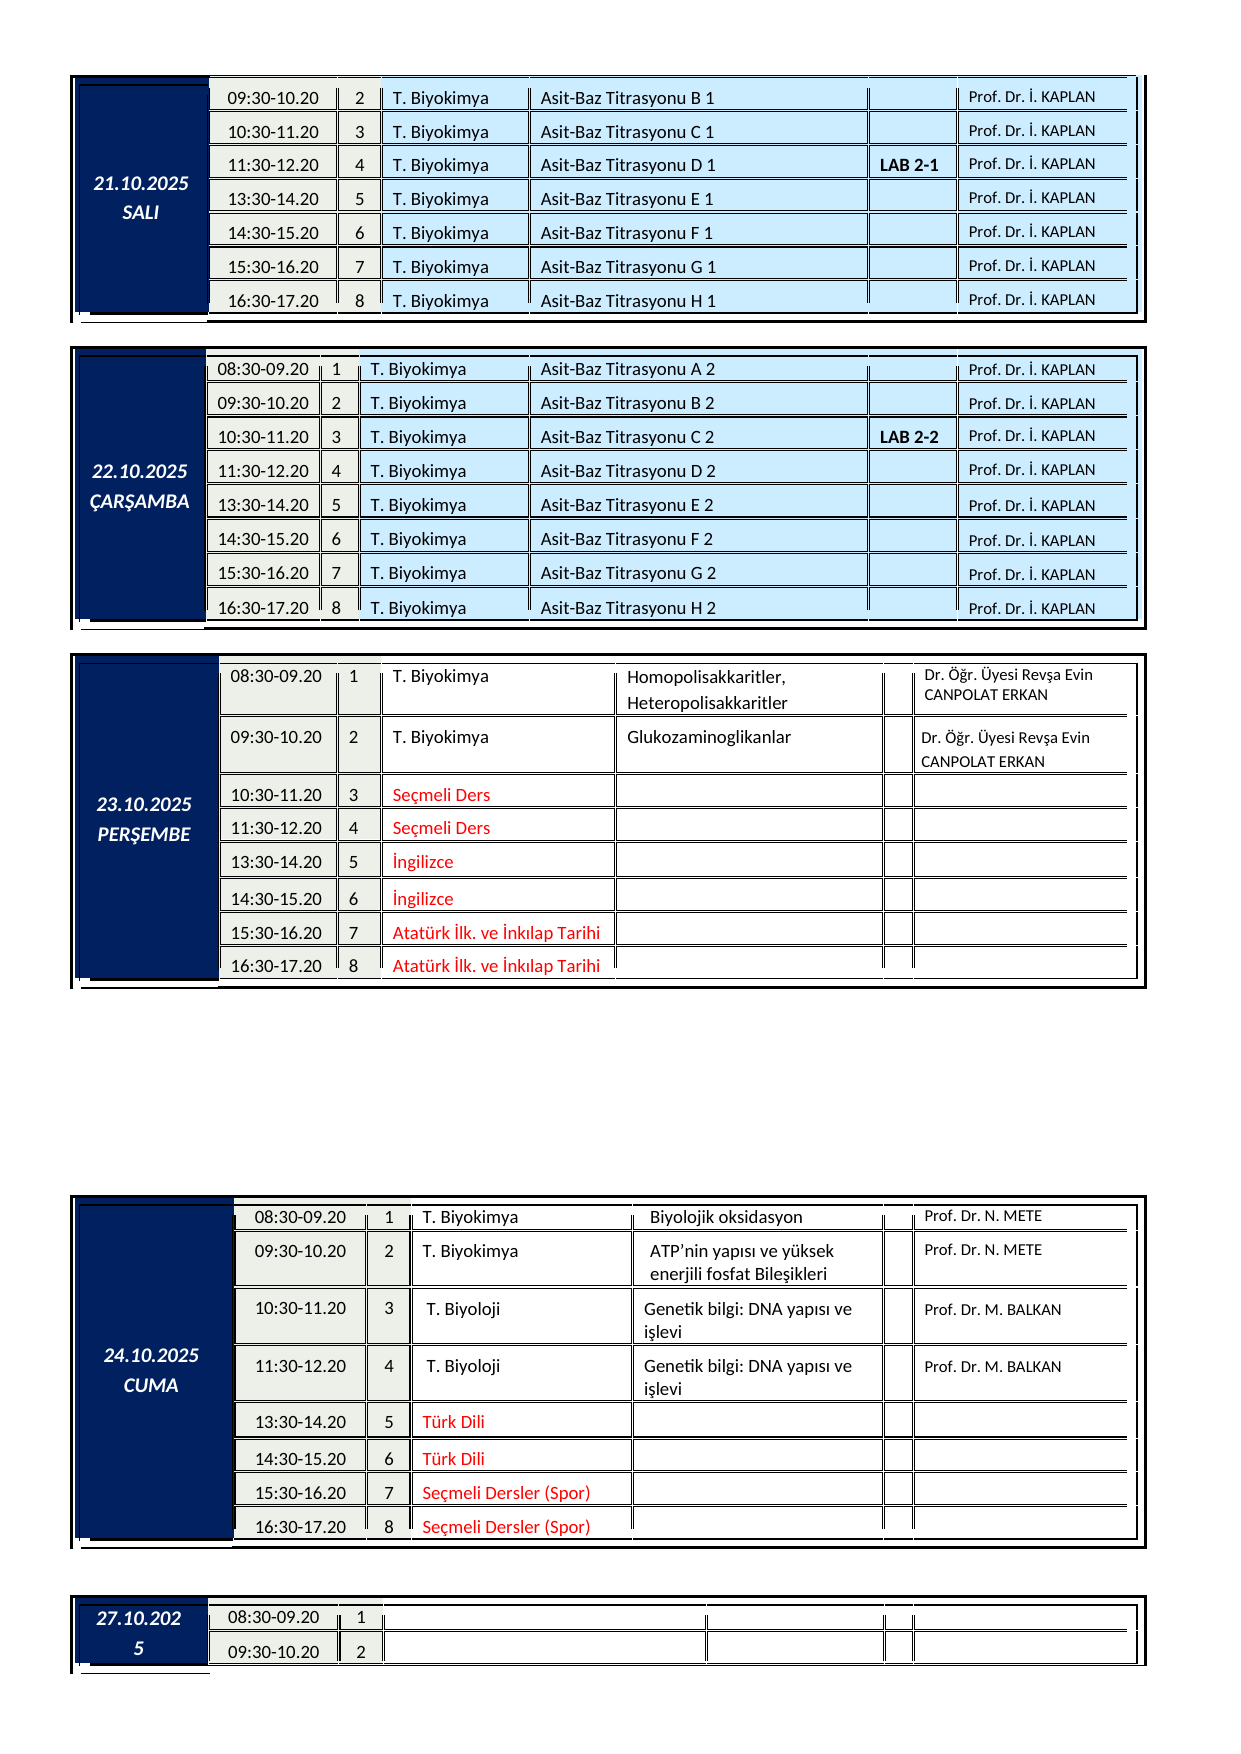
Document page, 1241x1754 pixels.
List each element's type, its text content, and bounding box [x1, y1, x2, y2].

table_cell Glukozaminoglikanlar [617, 717, 882, 772]
table_header 08:30-09.20 [234, 1198, 367, 1229]
table_cell [1138, 772, 1142, 806]
table_cell 11:30-12.20 [221, 809, 336, 839]
table_cell 4 [322, 451, 358, 482]
table_cell 15:30-16.20 [208, 554, 319, 585]
table_cell [915, 772, 1137, 806]
table_cell T. Biyokimya [361, 554, 528, 585]
table_cell Genetik bilgi: DNA yapısı ve işlevi [634, 1289, 882, 1343]
table_cell 10:30-11.20 [210, 112, 336, 143]
table_cell 5 [339, 843, 380, 876]
table_header [706, 1598, 884, 1604]
table_cell T. Biyokimya [383, 717, 614, 772]
table_cell 4 [339, 146, 380, 177]
table_cell 6 [339, 879, 380, 910]
table_cell 10:30-11.20 [208, 418, 319, 448]
table_cell 09:30-10.20 [221, 717, 336, 772]
table_cell 7 [322, 554, 358, 585]
table_cell Asit-Baz Titrasyonu F 1 [531, 214, 867, 244]
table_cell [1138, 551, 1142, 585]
table_header 08:30-09.20 [208, 1598, 339, 1629]
table_cell Prof. Dr. İ. KAPLAN [958, 380, 1142, 414]
table_cell 14:30-15.20 [208, 520, 319, 551]
table_cell [1138, 840, 1142, 876]
table_cell [870, 383, 956, 414]
table_cell [885, 809, 912, 839]
table_cell 09:30-10.20 [209, 78, 337, 109]
table_cell [913, 1504, 1142, 1538]
table_cell 14:30-15.20 [236, 1440, 365, 1470]
table_cell 16:30-17.20 [234, 1504, 367, 1538]
table_header [884, 656, 913, 663]
table_cell [885, 843, 912, 876]
table_header Prof. Dr. İ. KAPLAN [958, 349, 1142, 380]
table_cell [915, 1400, 1137, 1436]
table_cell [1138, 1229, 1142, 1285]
table_cell 6 [322, 520, 358, 551]
table_cell [617, 775, 882, 806]
table_cell Prof. Dr. İ. KAPLAN [959, 143, 1137, 177]
table_header 1 [339, 1606, 383, 1629]
table_cell [913, 944, 1137, 978]
table_header [383, 1598, 706, 1604]
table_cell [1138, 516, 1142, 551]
table_cell [870, 485, 956, 516]
table_cell Asit-Baz Titrasyonu C 1 [531, 112, 867, 143]
table_cell 13:30-14.20 [208, 485, 319, 516]
table_cell 4 [368, 1346, 409, 1400]
table_cell Asit-Baz Titrasyonu H 1 [529, 278, 869, 312]
table_cell [1138, 944, 1142, 978]
table_cell T. Biyoloji [413, 1346, 631, 1400]
table_cell 3 [339, 775, 380, 806]
table_cell [885, 1346, 912, 1400]
table_cell Prof. Dr. İ. KAPLAN [958, 210, 1142, 244]
table_cell Prof. Dr. İ. KAPLAN [958, 75, 1142, 109]
table_cell [885, 1440, 912, 1470]
table_cell Atatürk İlk. ve İnkılap Tarihi [383, 913, 614, 944]
table_cell [885, 1289, 912, 1343]
table_cell T. Biyokimya [381, 281, 529, 312]
table_cell [884, 1507, 913, 1538]
table_cell Asit-Baz Titrasyonu G 1 [531, 248, 867, 278]
table_cell [914, 1629, 1142, 1663]
table_cell T. Biyokimya [361, 383, 528, 414]
table_cell 3 [322, 418, 358, 448]
table_header Dr. Öğr. Üyesi Revşa Evin CANPOLAT ERKAN [913, 656, 1142, 714]
table_header 08:30-09.20 [206, 356, 320, 380]
table_header 08:30-09.20 [219, 664, 337, 714]
table_cell [915, 840, 1137, 876]
table_cell Prof. Dr. İ. KAPLAN [959, 177, 1137, 210]
table_header [869, 349, 957, 355]
table_cell 2 [339, 1632, 383, 1663]
table_cell Prof. Dr. İ. KAPLAN [958, 414, 1142, 448]
table_header 1 [320, 356, 359, 380]
table_cell Asit-Baz Titrasyonu F 2 [531, 520, 867, 551]
table_cell [634, 1403, 882, 1436]
table_cell 5 [368, 1403, 409, 1436]
table_cell Asit-Baz Titrasyonu C 2 [531, 418, 867, 448]
table_cell Seçmeli Dersler (Spor) [413, 1473, 631, 1504]
table_cell Asit-Baz Titrasyonu E 1 [531, 180, 867, 210]
table_cell 3 [368, 1289, 409, 1343]
table_header T. Biyokimya [381, 656, 616, 714]
table_cell Prof. Dr. İ. KAPLAN [958, 244, 1142, 278]
table_cell 09:30-10.20 [236, 1232, 365, 1285]
table_header [884, 1198, 913, 1204]
table_cell Asit-Baz Titrasyonu D 2 [531, 451, 867, 482]
table_cell [633, 1507, 883, 1538]
table_cell [913, 910, 1142, 944]
table_cell Türk Dili [413, 1403, 631, 1436]
table_cell 16:30-17.20 [206, 588, 320, 619]
table_cell 13:30-14.20 [236, 1403, 365, 1436]
table_cell 6 [339, 214, 380, 244]
table_cell 8 [337, 947, 381, 978]
table_cell Asit-Baz Titrasyonu B 1 [529, 76, 869, 109]
table_cell [617, 843, 882, 876]
table_header 1 [367, 1206, 411, 1229]
table_cell 15:30-16.20 [236, 1473, 365, 1504]
table_cell LAB 2-2 [870, 418, 956, 448]
table_cell 15:30-16.20 [210, 248, 336, 278]
table_cell Genetik bilgi: DNA yapısı ve işlevi [634, 1346, 882, 1400]
table_cell Asit-Baz Titrasyonu E 2 [531, 485, 867, 516]
table_cell [885, 1232, 912, 1285]
table_cell Prof. Dr. İ. KAPLAN [958, 278, 1142, 312]
table_cell [616, 947, 883, 978]
table_cell 09:30-10.20 [208, 383, 319, 414]
table_cell 2 [322, 383, 358, 414]
table_header [383, 1605, 706, 1629]
table_header Biyolojik oksidasyon [633, 1206, 883, 1229]
table_cell Prof. Dr. İ. KAPLAN [958, 109, 1142, 143]
table_cell Prof. Dr. İ. KAPLAN [958, 448, 1142, 482]
table_cell T. Biyokimya [361, 451, 528, 482]
table_cell Prof. Dr. İ. KAPLAN [959, 551, 1137, 585]
table_cell 15:30-16.20 [221, 913, 336, 944]
table_cell 4 [339, 809, 380, 839]
table_cell T. Biyokimya [383, 248, 528, 278]
table_cell 11:30-12.20 [210, 146, 336, 177]
table_cell T. Biyokimya [381, 78, 529, 109]
table_cell [870, 451, 956, 482]
table_cell 09:30-10.20 [208, 1629, 339, 1663]
table_cell Asit-Baz Titrasyonu G 2 [531, 554, 867, 585]
table_cell [915, 1436, 1137, 1470]
table_cell 11:30-12.20 [236, 1346, 365, 1400]
table_header 21.10.2025 SALI [75, 78, 209, 312]
table_cell [870, 112, 956, 143]
table_header [884, 1206, 913, 1229]
table_cell 11:30-12.20 [208, 451, 319, 482]
table_cell 5 [339, 180, 380, 210]
table_cell [1138, 1436, 1142, 1470]
table_cell [885, 775, 912, 806]
table_cell Seçmeli Dersler (Spor) [411, 1504, 633, 1538]
table_header Asit-Baz Titrasyonu A 2 [529, 349, 869, 380]
table_cell 8 [320, 588, 359, 619]
table_cell T. Biyokimya [413, 1232, 631, 1285]
table_cell İngilizce [383, 843, 614, 876]
table_cell 16:30-17.20 [209, 281, 337, 312]
table_cell 8 [337, 281, 381, 312]
table_cell 10:30-11.20 [221, 775, 336, 806]
table_cell 2 [337, 78, 381, 109]
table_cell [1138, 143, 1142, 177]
table_cell 13:30-14.20 [210, 180, 336, 210]
table_header Homopolisakkaritler, Heteropolisakkaritler [616, 664, 883, 714]
table_cell [913, 876, 1142, 910]
table_cell [913, 1470, 1142, 1504]
table_cell [1138, 1400, 1142, 1436]
table_header [884, 664, 913, 714]
table_header [706, 1605, 884, 1629]
table_header [869, 357, 957, 380]
table_cell [915, 806, 1137, 839]
table_cell Türk Dili [413, 1440, 631, 1470]
table_cell [617, 913, 882, 944]
table_cell [634, 1473, 882, 1504]
table_cell T. Biyokimya [359, 588, 529, 619]
table_cell Atatürk İlk. ve İnkılap Tarihi [381, 944, 616, 978]
table_cell [617, 879, 882, 910]
table_cell T. Biyokimya [361, 485, 528, 516]
table_cell 7 [368, 1473, 409, 1504]
table_cell [885, 913, 912, 944]
table_cell 7 [339, 248, 380, 278]
table_header [914, 1598, 1142, 1629]
table_cell [870, 248, 956, 278]
table_cell T. Biyokimya [383, 214, 528, 244]
table_cell 2 [368, 1232, 409, 1285]
table_cell Seçmeli Ders [383, 775, 614, 806]
table_header 22.10.2025 ÇARŞAMBA [75, 349, 206, 619]
table_cell [383, 1632, 706, 1663]
table_cell Asit-Baz Titrasyonu H 2 [529, 585, 869, 619]
table_cell 5 [322, 485, 358, 516]
table_cell Asit-Baz Titrasyonu D 1 [531, 146, 867, 177]
table_cell 6 [368, 1440, 409, 1470]
table_cell 10:30-11.20 [236, 1289, 365, 1343]
table_cell T. Biyokimya [361, 520, 528, 551]
table_cell [634, 1440, 882, 1470]
table_cell T. Biyoloji [413, 1289, 631, 1343]
table_cell 3 [339, 112, 380, 143]
table_header 23.10.2025 PERŞEMBE [75, 656, 219, 978]
table_cell Seçmeli Ders [383, 809, 614, 839]
table_cell [885, 879, 912, 910]
table_header [884, 1598, 914, 1629]
table_cell Prof. Dr. N. METE [915, 1229, 1137, 1285]
table_cell 2 [339, 717, 380, 772]
table_header Prof. Dr. N. METE [913, 1198, 1142, 1229]
table_header 1 [337, 664, 381, 714]
table_cell [884, 1629, 914, 1663]
table_cell [869, 588, 957, 619]
table_cell [870, 214, 956, 244]
table_cell 7 [339, 913, 380, 944]
table_header T. Biyokimya [359, 356, 529, 380]
table_cell Prof. Dr. İ. KAPLAN [958, 585, 1142, 619]
table_header 27.10.2025 PAZARTESİ [75, 1598, 208, 1663]
table_cell 14:30-15.20 [221, 879, 336, 910]
table_header 24.10.2025 CUMA [75, 1198, 234, 1538]
table_cell [870, 554, 956, 585]
table_cell [885, 717, 912, 772]
table_cell [869, 78, 957, 109]
table_cell [885, 1403, 912, 1436]
table_cell Prof. Dr. İ. KAPLAN [959, 516, 1137, 551]
table_cell LAB 2-1 [870, 146, 956, 177]
table_cell [885, 1473, 912, 1504]
table_cell Dr. Öğr. Üyesi Revşa Evin CANPOLAT ERKAN [913, 714, 1142, 772]
table_cell Prof. Dr. M. BALKAN [913, 1285, 1142, 1343]
table_cell T. Biyokimya [383, 180, 528, 210]
table_cell [870, 520, 956, 551]
table_cell T. Biyokimya [383, 146, 528, 177]
table_cell Asit-Baz Titrasyonu B 2 [531, 383, 867, 414]
table_cell [1138, 806, 1142, 839]
table_cell [617, 809, 882, 839]
table_cell Prof. Dr. İ. KAPLAN [958, 482, 1142, 516]
table_cell ATP’nin yapısı ve yüksek enerjili fosfat Bileşikleri [634, 1232, 882, 1285]
table_cell İngilizce [383, 879, 614, 910]
table_header T. Biyokimya [411, 1198, 633, 1229]
table_cell 16:30-17.20 [219, 947, 337, 978]
table_cell Prof. Dr. M. BALKAN [913, 1343, 1142, 1400]
table_cell 8 [367, 1507, 411, 1538]
table_cell T. Biyokimya [383, 112, 528, 143]
table_cell [869, 281, 957, 312]
table_cell [706, 1632, 884, 1663]
table_cell 13:30-14.20 [221, 843, 336, 876]
table_cell [870, 180, 956, 210]
table_cell [884, 947, 913, 978]
table_cell T. Biyokimya [361, 418, 528, 448]
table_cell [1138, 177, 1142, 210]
table_cell 14:30-15.20 [210, 214, 336, 244]
